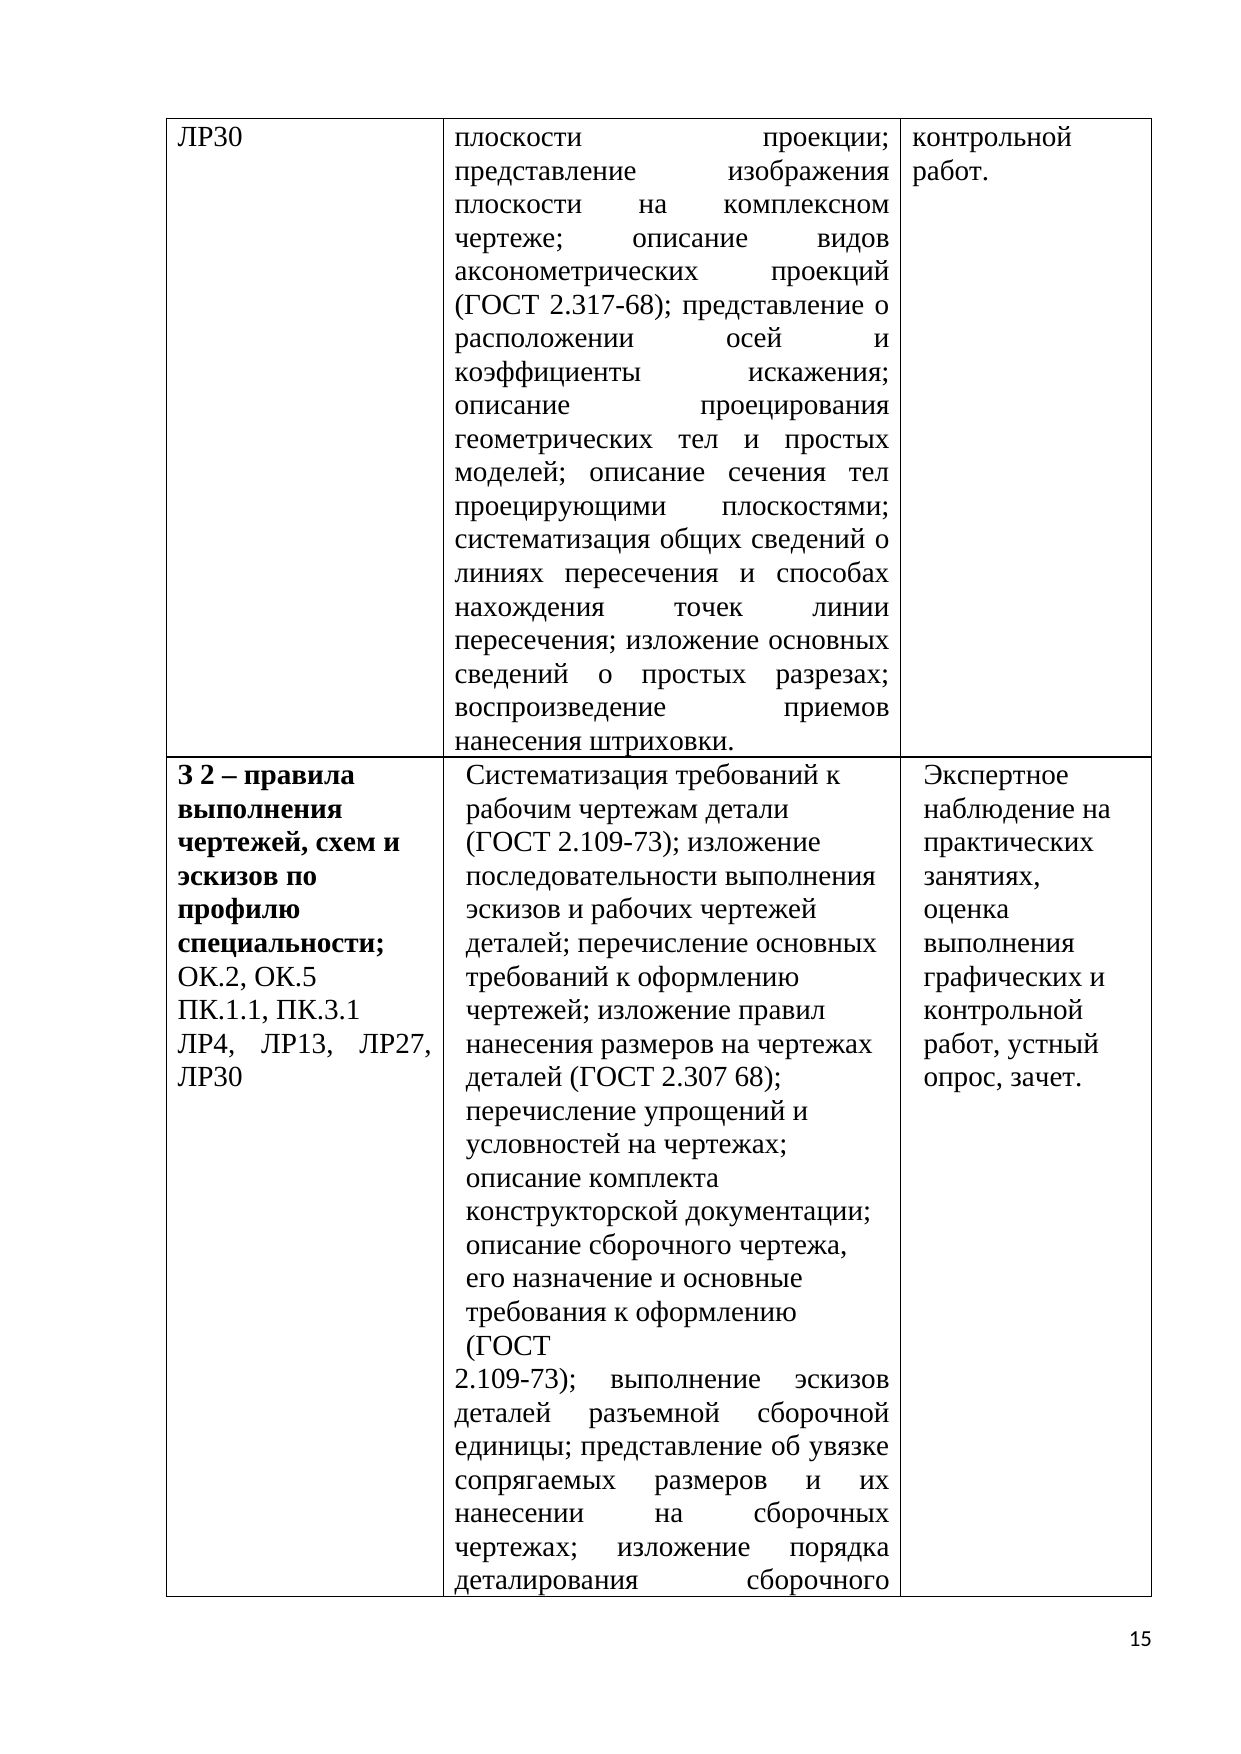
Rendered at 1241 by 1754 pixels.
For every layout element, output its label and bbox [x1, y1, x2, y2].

table_cell [901, 758, 1151, 1596]
table_cell [444, 758, 900, 1596]
table_cell [444, 119, 900, 756]
table_cell [167, 758, 443, 1596]
table_cell [901, 119, 1151, 756]
table_cell [167, 119, 443, 756]
